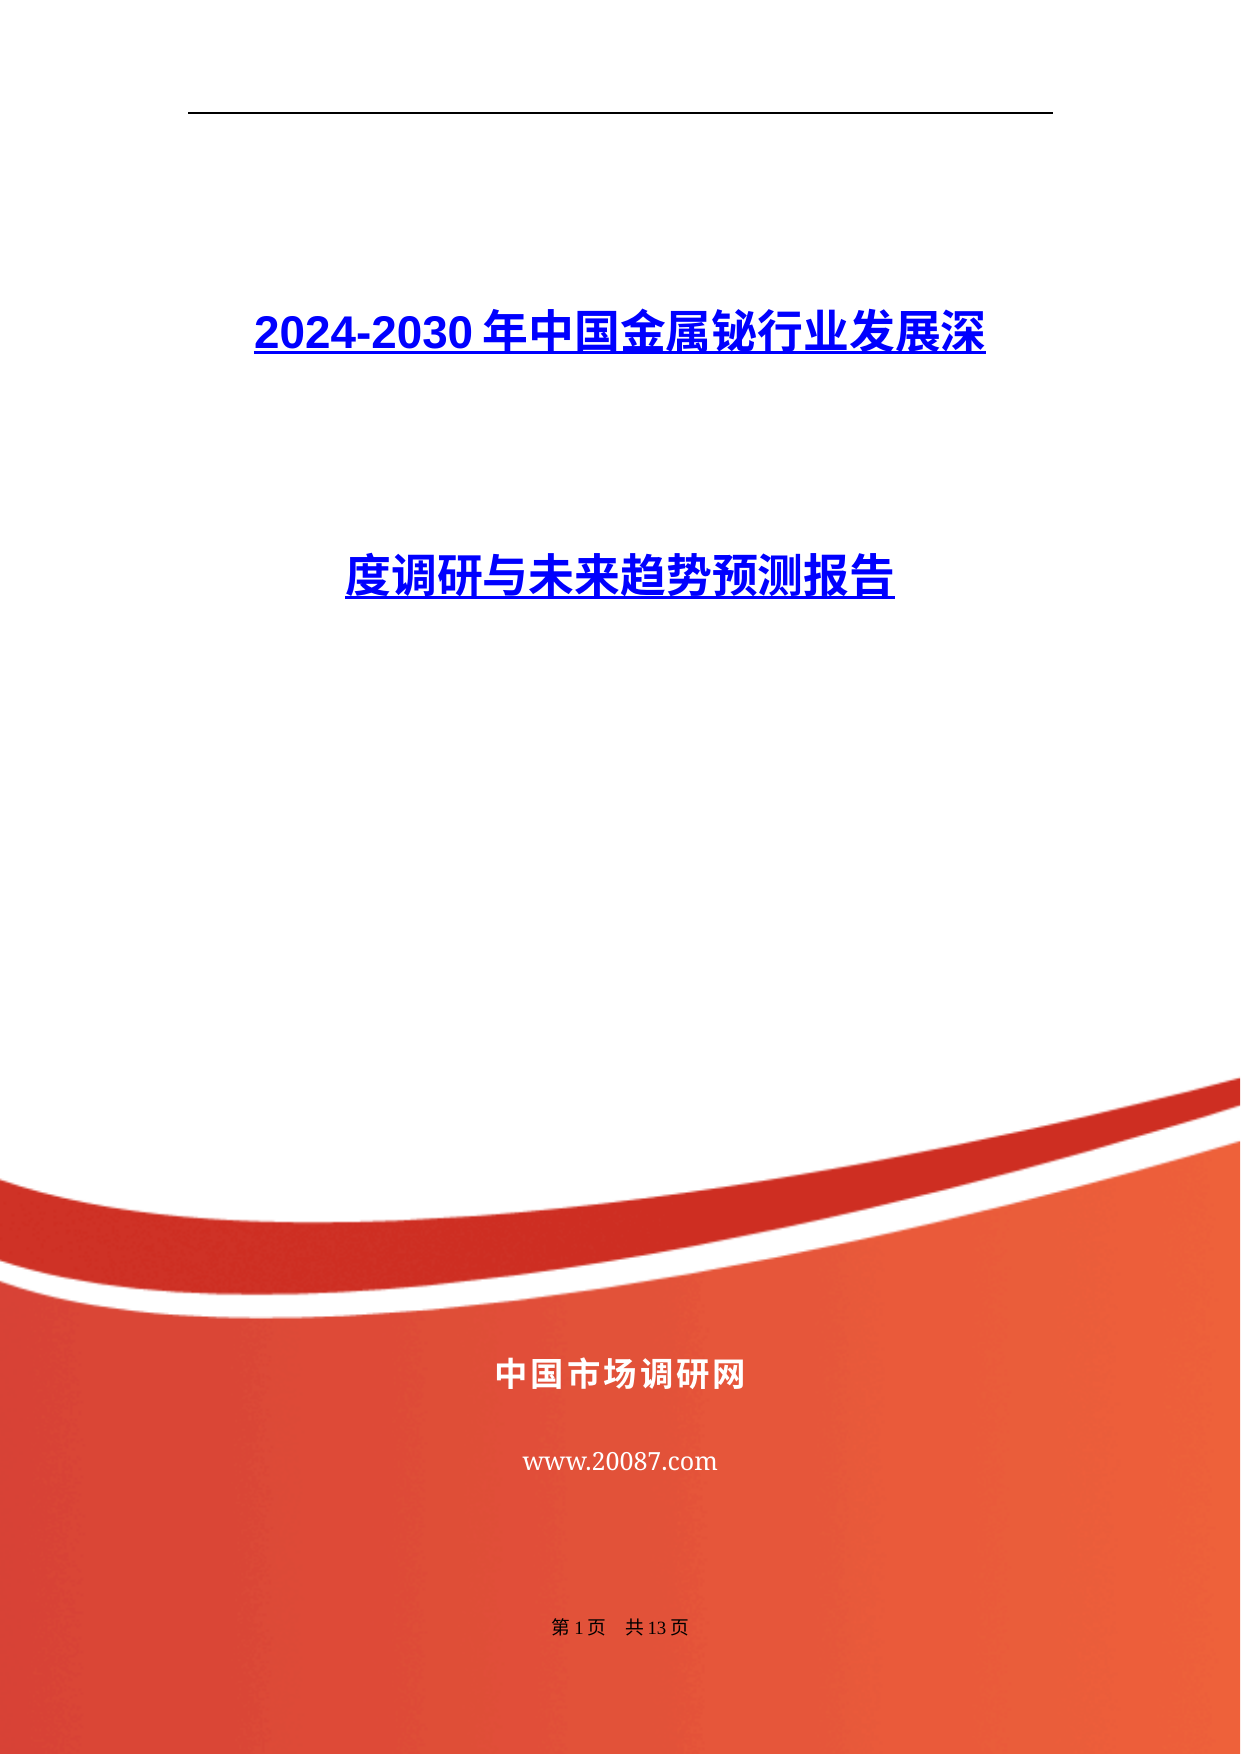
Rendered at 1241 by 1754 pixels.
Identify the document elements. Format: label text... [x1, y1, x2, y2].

picture [0, 1006, 1241, 1754]
subtitle 中国市场调研网 [187, 1339, 1053, 1404]
text www.20087.com [187, 1428, 1053, 1493]
table_header 2024-2030年中国金属铋行业发展深度调研与未来趋势预测报告 [188, 207, 1053, 773]
